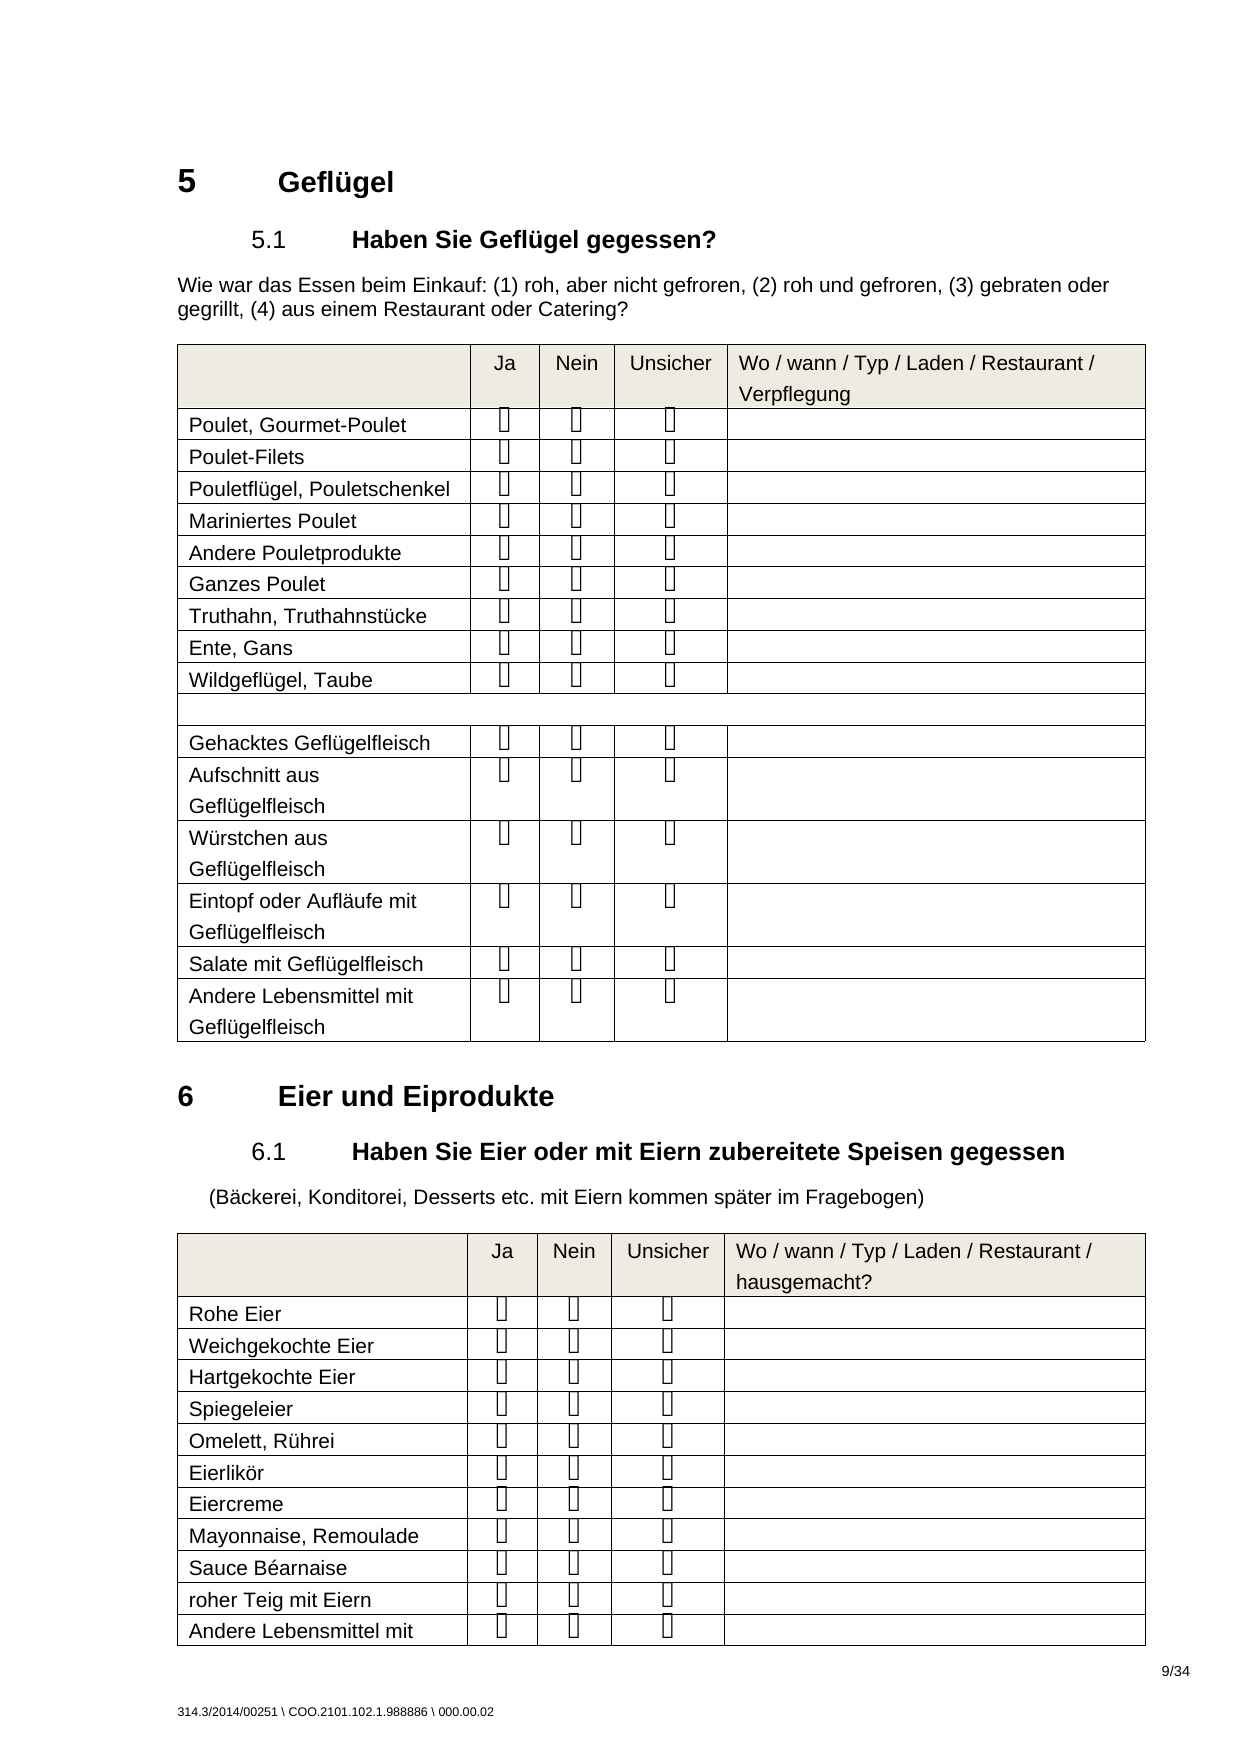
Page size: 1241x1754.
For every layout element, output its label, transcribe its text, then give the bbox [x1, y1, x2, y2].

table_header Wo / wann / Typ / Laden / Restaurant / Verpflegung [728, 345, 1145, 407]
table_cell Rohe Eier [178, 1297, 467, 1327]
table_cell [615, 504, 727, 534]
table_cell [540, 599, 614, 630]
table_cell [725, 1519, 1145, 1550]
table_cell [728, 599, 1145, 630]
table_cell [612, 1551, 724, 1582]
table_cell [615, 567, 727, 598]
table_cell [538, 1456, 611, 1486]
table_cell [728, 979, 1145, 1041]
table_cell [538, 1297, 611, 1327]
table_cell Andere Pouletprodukte [178, 536, 470, 566]
table_cell [468, 1360, 537, 1391]
table_cell [471, 884, 539, 946]
table_cell [612, 1583, 724, 1613]
table_cell [728, 884, 1145, 946]
table_cell [538, 1360, 611, 1391]
table_header Unsicher [612, 1234, 724, 1296]
table_cell [612, 1519, 724, 1550]
table_cell Würstchen aus Geflügelfleisch [178, 821, 470, 883]
table_cell [471, 409, 539, 439]
table_cell Poulet-Filets [178, 440, 470, 471]
table_cell [612, 1297, 724, 1327]
table_cell [471, 599, 539, 630]
table_cell [725, 1297, 1145, 1327]
table_cell [468, 1583, 537, 1613]
table_cell Sauce Béarnaise [178, 1551, 467, 1582]
table_cell [725, 1488, 1145, 1518]
table_cell [538, 1329, 611, 1359]
table_cell [615, 821, 727, 883]
table_cell Ente, Gans [178, 631, 470, 662]
table_cell [728, 567, 1145, 598]
table_cell [615, 440, 727, 471]
table_cell [728, 472, 1145, 503]
table_cell Poulet, Gourmet-Poulet [178, 409, 470, 439]
table_cell [612, 1329, 724, 1359]
table_cell Andere Lebensmittel mit Eiern [178, 1615, 467, 1645]
table_cell [540, 979, 614, 1041]
text Wie war das Essen beim Einkauf: (1) roh, aber nicht gefroren, (2) roh und gefroren, (3) gebraten oder gegrillt, (4) aus einem Restaurant oder Catering? [177, 272, 1122, 320]
table_cell [468, 1488, 537, 1518]
table_cell [471, 504, 539, 534]
subtitle Haben Sie Eier oder mit Eiern zubereitete Speisen gegessen [251, 1137, 1122, 1166]
table_cell [540, 567, 614, 598]
table_cell [540, 440, 614, 471]
table_cell Spiegeleier [178, 1392, 467, 1423]
table_cell [540, 884, 614, 946]
table_cell [728, 536, 1145, 566]
table_cell [468, 1551, 537, 1582]
table_cell [538, 1488, 611, 1518]
table_cell [471, 979, 539, 1041]
table_cell [540, 631, 614, 662]
table_cell Omelett, Rührei [178, 1424, 467, 1454]
table_cell [538, 1392, 611, 1423]
table_cell [725, 1392, 1145, 1423]
table_cell Ganzes Poulet [178, 567, 470, 598]
table_cell Eiercreme [178, 1488, 467, 1518]
table_cell [728, 821, 1145, 883]
table_cell [538, 1519, 611, 1550]
table_cell [538, 1551, 611, 1582]
table_cell [615, 599, 727, 630]
table_cell [540, 821, 614, 883]
table_cell [615, 663, 727, 693]
table_header Unsicher [615, 345, 727, 407]
table_cell [540, 663, 614, 693]
table_cell [468, 1519, 537, 1550]
table_cell [538, 1583, 611, 1613]
table_cell [728, 440, 1145, 471]
table_cell [612, 1615, 724, 1645]
table_cell [471, 663, 539, 693]
table_cell [540, 409, 614, 439]
table_cell [471, 947, 539, 978]
table_cell [725, 1456, 1145, 1486]
table_cell [540, 536, 614, 566]
table_cell [725, 1583, 1145, 1613]
table_cell [540, 504, 614, 534]
table_cell [471, 440, 539, 471]
table_cell [615, 947, 727, 978]
table_cell [728, 504, 1145, 534]
table_cell Mariniertes Poulet [178, 504, 470, 534]
table_cell [538, 1615, 611, 1645]
subtitle Eier und Eiprodukte [177, 1079, 1122, 1112]
table_cell [615, 758, 727, 820]
table_header Ja [471, 345, 539, 407]
table_cell Salate mit Geflügelfleisch [178, 947, 470, 978]
table_cell Mayonnaise, Remoulade [178, 1519, 467, 1550]
table_header Ja [468, 1234, 537, 1296]
table_cell [178, 694, 1145, 725]
table_cell [471, 631, 539, 662]
text (Bäckerei, Konditorei, Desserts etc. mit Eiern kommen später im Fragebogen) [208, 1185, 1122, 1209]
table_cell [540, 472, 614, 503]
table_cell Weichgekochte Eier [178, 1329, 467, 1359]
table_cell [725, 1329, 1145, 1359]
table_cell [615, 536, 727, 566]
table_cell [468, 1392, 537, 1423]
table_cell Gehacktes Geflügelfleisch [178, 726, 470, 757]
table_cell Andere Lebensmittel mit Geflügelfleisch [178, 979, 470, 1041]
table_cell [612, 1424, 724, 1454]
table_cell [471, 758, 539, 820]
table_cell [471, 567, 539, 598]
table_cell [728, 663, 1145, 693]
table_cell [728, 631, 1145, 662]
table_cell [538, 1424, 611, 1454]
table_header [725, 1234, 1145, 1296]
table_cell [615, 979, 727, 1041]
table_cell [471, 821, 539, 883]
table_cell [728, 409, 1145, 439]
table_cell [728, 758, 1145, 820]
table_cell [540, 726, 614, 757]
table_cell [468, 1329, 537, 1359]
table_cell [615, 409, 727, 439]
table_cell [725, 1360, 1145, 1391]
table_cell [471, 726, 539, 757]
table_header Nein [538, 1234, 611, 1296]
table_cell [728, 947, 1145, 978]
table_cell [725, 1424, 1145, 1454]
table_cell [468, 1297, 537, 1327]
table_cell Eierlikör [178, 1456, 467, 1486]
table_cell [612, 1488, 724, 1518]
table_header [178, 345, 470, 407]
subtitle Geflügel [177, 162, 1122, 200]
table_cell [468, 1456, 537, 1486]
table_cell Wildgeflügel, Taube [178, 663, 470, 693]
table_cell Pouletflügel, Pouletschenkel [178, 472, 470, 503]
table_cell [615, 884, 727, 946]
table_header [178, 1234, 467, 1296]
table_cell [615, 631, 727, 662]
table_cell [612, 1456, 724, 1486]
table_cell [471, 472, 539, 503]
table_cell [468, 1424, 537, 1454]
table_cell [725, 1615, 1145, 1645]
table_cell [612, 1392, 724, 1423]
table_cell Aufschnitt aus Geflügelfleisch [178, 758, 470, 820]
table_cell Eintopf oder Aufläufe mit Geflügelfleisch [178, 884, 470, 946]
table_cell [471, 536, 539, 566]
table_cell [468, 1615, 537, 1645]
table_cell [615, 726, 727, 757]
subtitle Haben Sie Geflügel gegessen? [251, 225, 1122, 254]
table_cell [612, 1360, 724, 1391]
table_cell [615, 472, 727, 503]
table_header Nein [540, 345, 614, 407]
table_cell Truthahn, Truthahnstücke [178, 599, 470, 630]
table_cell [540, 947, 614, 978]
table_cell Hartgekochte Eier [178, 1360, 467, 1391]
table_cell [725, 1551, 1145, 1582]
table_cell roher Teig mit Eiern [178, 1583, 467, 1613]
table_cell [728, 726, 1145, 757]
table_cell [540, 758, 614, 820]
